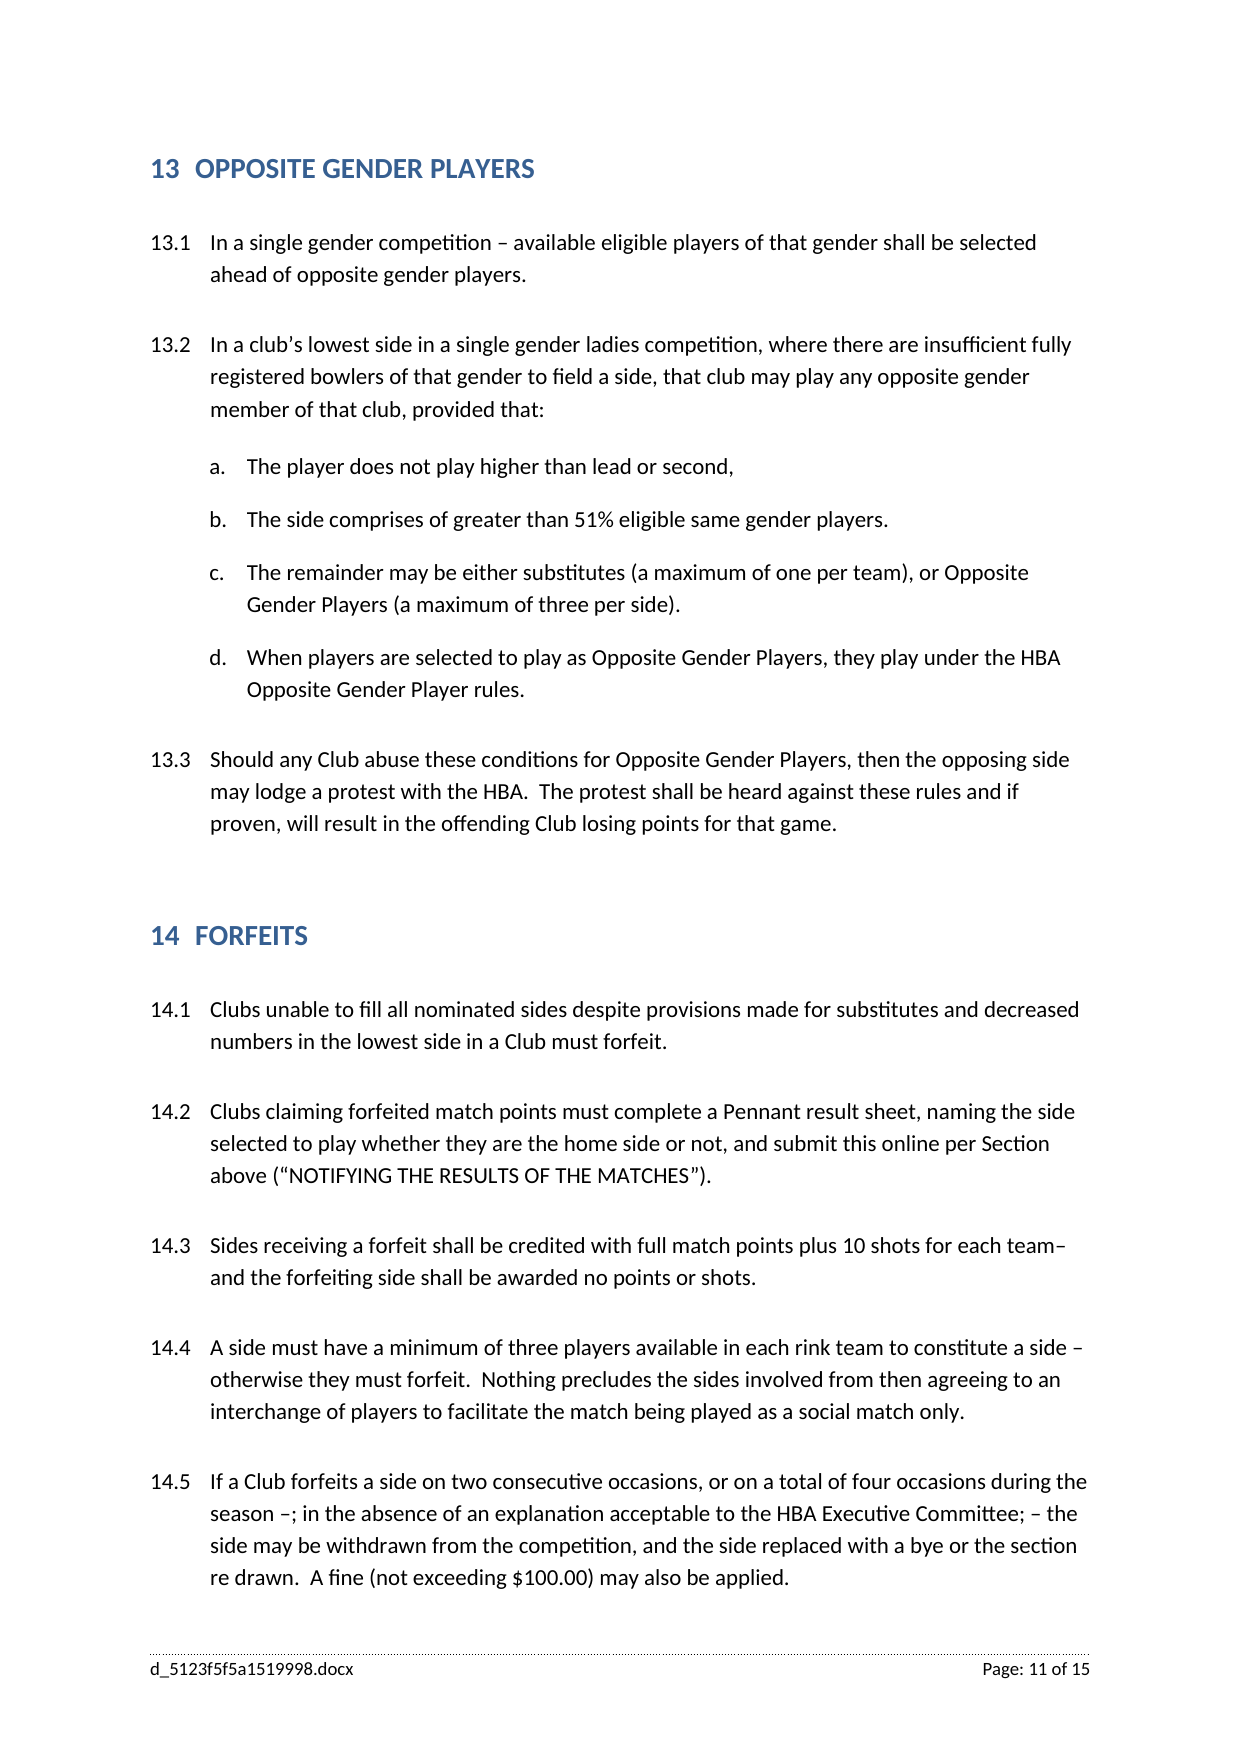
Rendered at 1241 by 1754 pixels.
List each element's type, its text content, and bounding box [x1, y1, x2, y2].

subtitle Should any Club abuse these conditions for Opposite Gender Players, then the opposing side may lodge a protest with the HBA. The protest shall be heard against these rules and if proven, will result in the offending Club losing points for that game. [150, 745, 1090, 837]
subtitle Clubs claiming forfeited match points must complete a Pennant result sheet, naming the side selected to play whether they are the home side or not, and submit this online per Section 5 above (“NOTIFYING THE RESULTS OF THE MATCHES”). [150, 1097, 1090, 1189]
subtitle FORFEITS [150, 917, 1090, 952]
subtitle Clubs unable to fill all nominated sides despite provisions made for substitutes and decreased numbers in the lowest side in a Club must forfeit. [150, 995, 1090, 1055]
subtitle A side must have a minimum of three players available in each rink team to constitute a side – otherwise they must forfeit. Nothing precludes the sides involved from then agreeing to an interchange of players to facilitate the match being played as a social match only. [150, 1333, 1090, 1425]
subtitle The player does not play higher than lead or second, [209, 452, 1090, 480]
subtitle Sides receiving a forfeit shall be credited with full match points plus 10 shots for each team– and the forfeiting side shall be awarded no points or shots. [150, 1231, 1090, 1291]
subtitle If a Club forfeits a side on two consecutive occasions, or on a total of four occasions during the season –; in the absence of an explanation acceptable to the HBA Executive Committee; – the side may be withdrawn from the competition, and the side replaced with a bye or the section re drawn. A fine (not exceeding $100.00) may also be applied. [150, 1467, 1090, 1591]
subtitle In a club’s lowest side in a single gender ladies competition, where there are insufficient fully registered bowlers of that gender to field a side, that club may play any opposite gender member of that club, provided that: [150, 330, 1090, 423]
subtitle In a single gender competition – available eligible players of that gender shall be selected ahead of opposite gender players. [150, 228, 1090, 289]
subtitle The side comprises of greater than 51% eligible same gender players. [209, 505, 1090, 533]
subtitle OPPOSITE GENDER PLAYERS [150, 150, 1090, 186]
subtitle When players are selected to play as Opposite Gender Players, they play under the HBA Opposite Gender Player rules. [209, 643, 1090, 703]
subtitle The remainder may be either substitutes (a maximum of one per team), or Opposite Gender Players (a maximum of three per side). [209, 558, 1090, 618]
